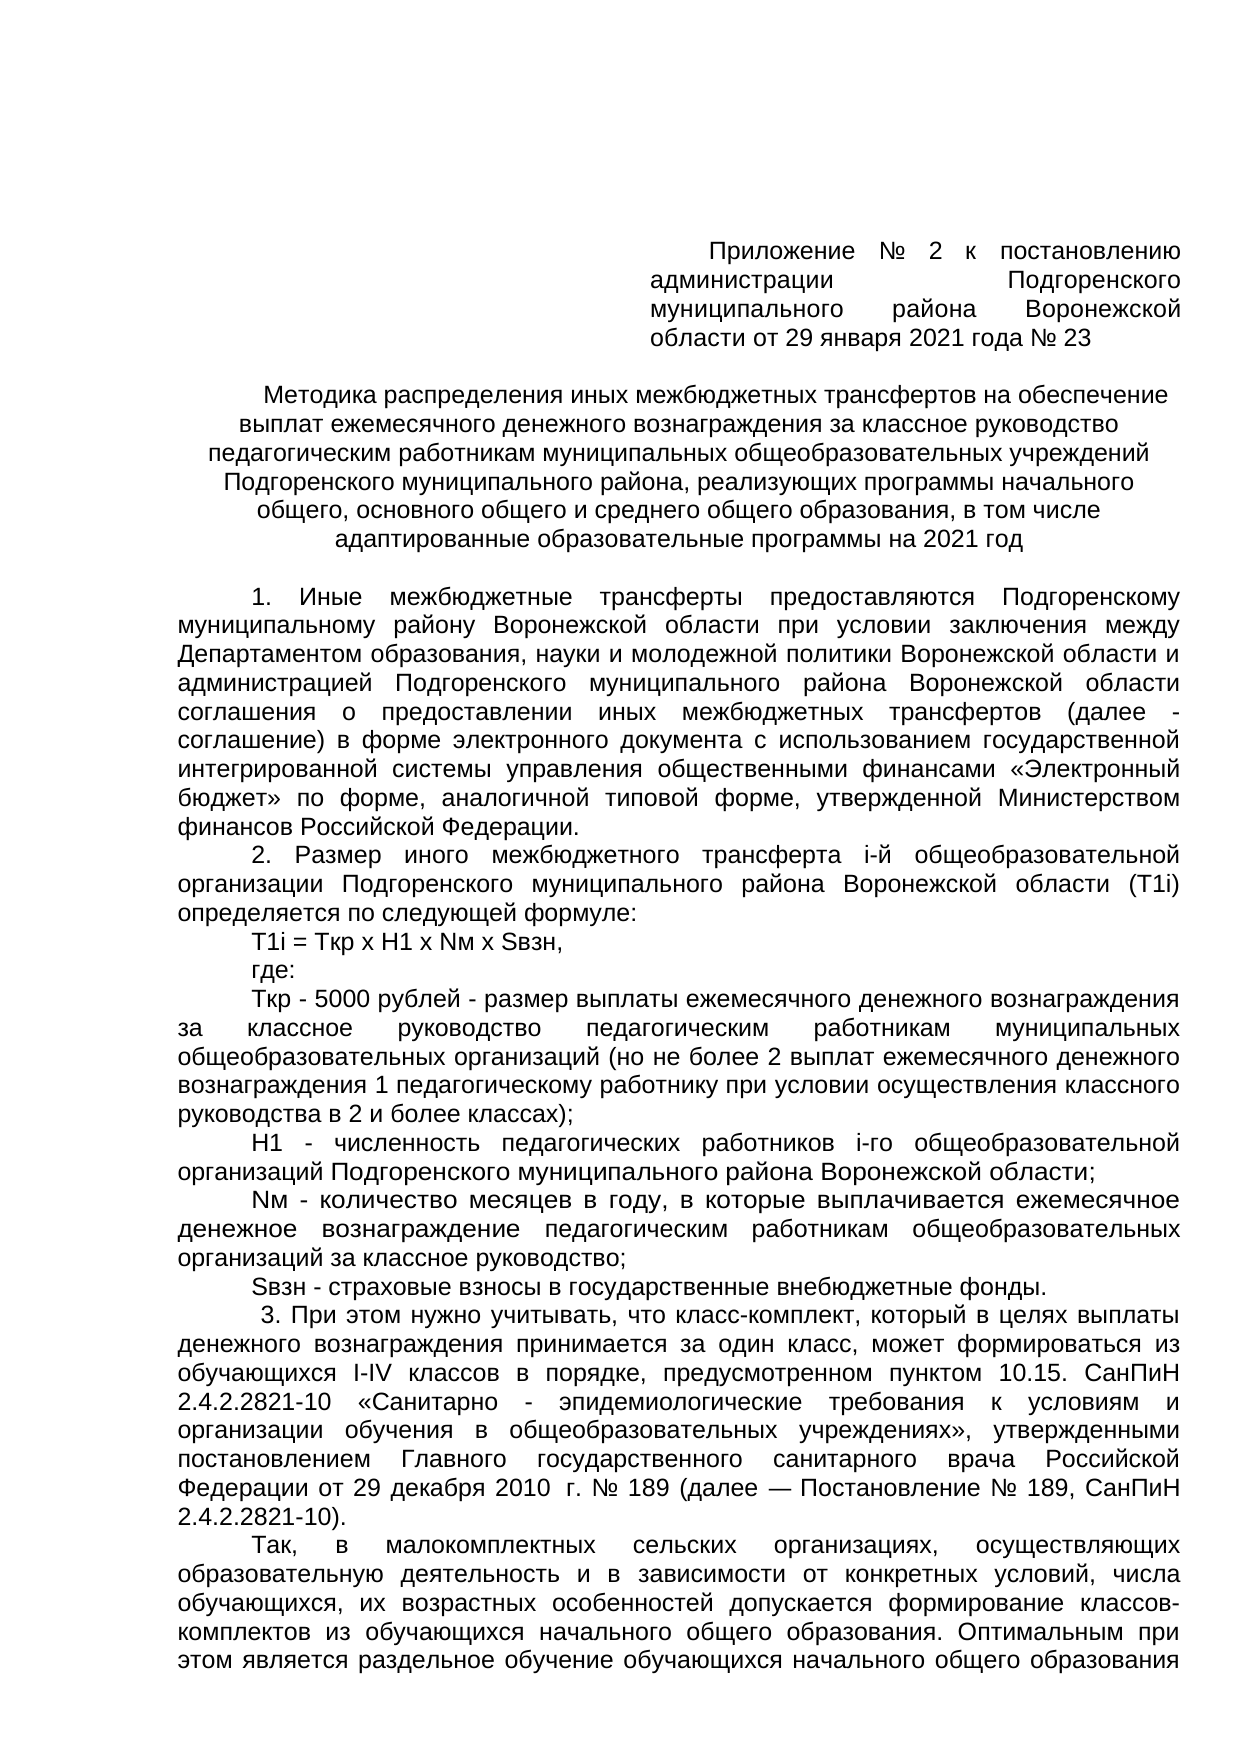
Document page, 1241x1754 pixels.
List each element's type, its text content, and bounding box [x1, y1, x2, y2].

text 2. Размер иного межбюджетного трансферта i-й общеобразовательной организации Подгоренского муниципального района Воронежской области (T1i) определяется по следующей формуле: [177, 840, 1181, 927]
title Приложение № 2 к постановлению администрации Подгоренского муниципального района Воронежской области от 29 января 2021 года № 23 [650, 236, 965, 265]
text Tкр - 5000 рублей - размер выплаты ежемесячного денежного вознаграждения за классное руководство педагогическим работникам муниципальных общеобразовательных организаций (но не более 2 выплат ежемесячного денежного вознаграждения 1 педагогическому работнику при условии осуществления классного руководства в 2 и более классах); [177, 984, 1181, 1128]
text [177, 1530, 1181, 1674]
text H1 - численность педагогических работников i-го общеобразовательной организаций Подгоренского муниципального района Воронежской области; [177, 1128, 1181, 1185]
text 1. Иные межбюджетные трансферты предоставляются Подгоренскому муниципальному району Воронежской области при условии заключения между Департаментом образования, науки и молодежной политики Воронежской области и администрацией Подгоренского муниципального района Воронежской области соглашения о предоставлении иных межбюджетных трансфертов (далее - соглашение) в форме электронного документа с использованием государственной интегрированной системы управления общественными финансами «Электронный бюджет» по форме, аналогичной типовой форме, утвержденной Министерством финансов Российской Федерации. [177, 582, 1181, 840]
title Приложение № 2 к постановлению администрации Подгоренского муниципального района Воронежской области от 29 января 2021 года № 23 [754, 294, 1181, 352]
list 3. При этом нужно учитывать, что класс-комплект, который в целях выплаты денежного вознаграждения принимается за один класс, может формироваться из обучающихся I-IV классов в порядке, предусмотренном пунктом 10.15. СанПиН 2.4.2.2821-10 «Санитарно - эпидемиологические требования к условиям и организации обучения в общеобразовательных учреждениях», утвержденными постановлением Главного государственного санитарного врача Российской Федерации от 29 декабря 2010 г. № 189 (далее — Постановление № 189, СанПиН 2.4.2.2821-10). [177, 1300, 1181, 1530]
title Методика распределения иных межбюджетных трансфертов на обеспечение выплат ежемесячного денежного вознаграждения за классное руководство педагогическим работникам муниципальных общеобразовательных учреждений Подгоренского муниципального района, реализующих программы начального общего, основного общего и среднего общего образования, в том числе адаптированные образовательные программы на 2021 год [177, 380, 1181, 553]
text где: [177, 955, 1181, 984]
text Sвзн - страховые взносы в государственные внебюджетные фонды. [177, 1272, 1181, 1300]
text Nм - количество месяцев в году, в которые выплачивается ежемесячное денежное вознаграждение педагогическим работникам общеобразовательных организаций за классное руководство; [177, 1185, 1181, 1272]
text T1i = Tкр x H1 x Nм x Sвзн, [177, 927, 1181, 955]
